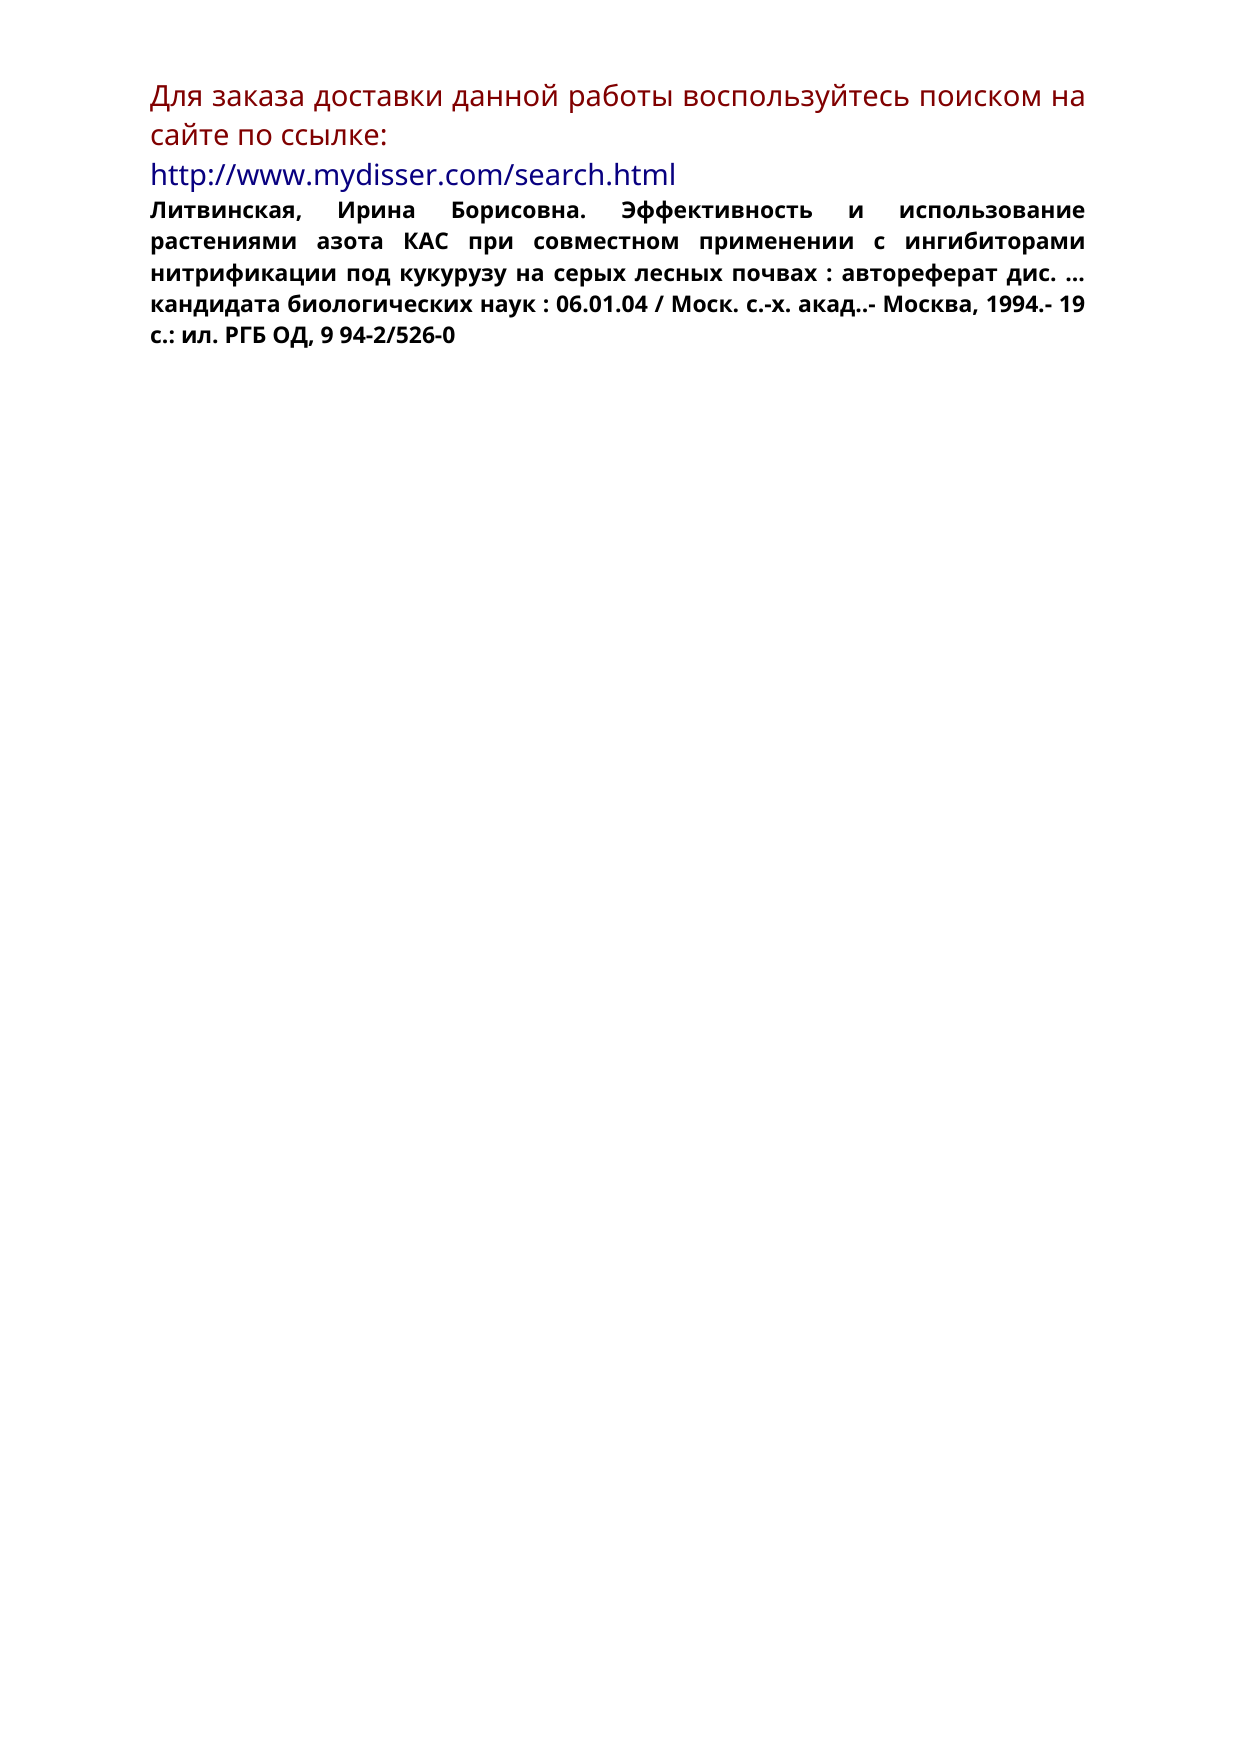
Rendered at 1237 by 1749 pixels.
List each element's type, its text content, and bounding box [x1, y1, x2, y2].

text Литвинская, Ирина Борисовна. Эффективность и использование растениями азота КАС при совместном применении с ингибиторами нитрификации под кукурузу на серых лесных почвах : автореферат дис. ... кандидата биологических наук : 06.01.04 / Моск. с.-х. акад..- Москва, 1994.- 19 с.: ил. РГБ ОД, 9 94-2/526-0 [150, 194, 1086, 350]
